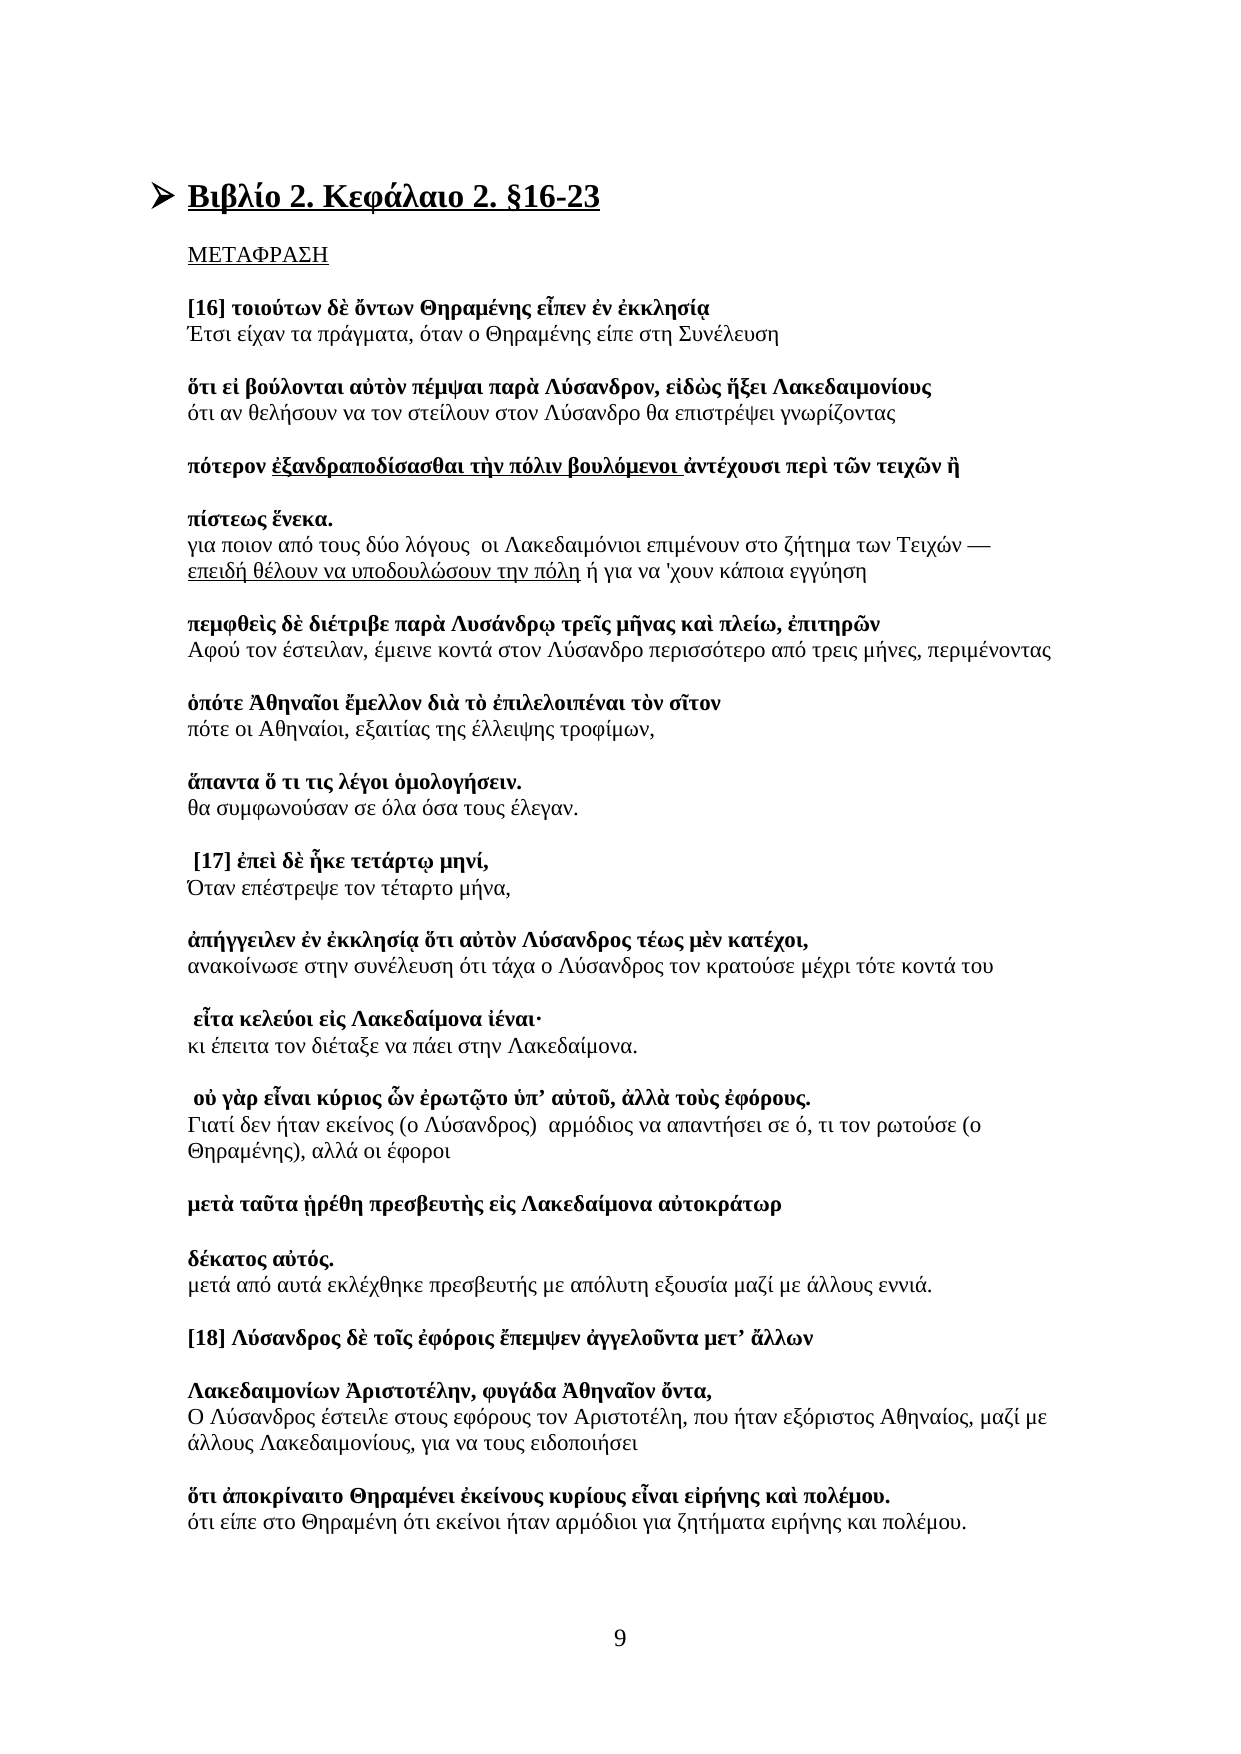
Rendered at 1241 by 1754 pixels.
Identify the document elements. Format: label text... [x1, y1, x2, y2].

text ότι αν θελήσουν να τον στείλουν στον Λύσανδρο θα επιστρέψει γνωρίζοντας [187, 399, 1053, 426]
text ἅπαντα ὅ τι τις λέγοι ὁμολογήσειν. [187, 768, 1053, 794]
text Λακεδαιμονίων Ἀριστοτέλην, φυγάδα Ἀθηναῖον ὄντα, [187, 1377, 1053, 1403]
text πότερον ἐξανδραποδίσασθαι τὴν πόλιν βουλόμενοι ἀντέχουσι περὶ τῶν τειχῶν ἢ [187, 452, 1053, 478]
text Ο Λύσανδρος έστειλε στους εφόρους τον Αριστοτέλη, που ήταν εξόριστος Αθηναίος, μαζί με άλλους Λακεδαιμονίους, για να τους ειδοποιήσει [187, 1403, 1053, 1456]
text [16] τοιούτων δὲ ὄντων Θηραμένης εἶπεν ἐν ἐκκλησίᾳ [187, 294, 1053, 320]
text πεμφθεὶς δὲ διέτριβε παρὰ Λυσάνδρῳ τρεῖς μῆνας καὶ πλείω, ἐπιτηρῶν Αφού τον έστειλαν, έμεινε κοντά στον Λύσανδρο περισσότερο από τρεις μήνες, περιμένοντας [187, 610, 1053, 663]
text μετά από αυτά εκλέχθηκε πρεσβευτής με απόλυτη εξουσία μαζί με άλλους εννιά. [187, 1271, 1053, 1298]
text κι έπειτα τον διέταξε να πάει στην Λακεδαίμονα. [187, 1032, 1053, 1058]
text ὁπότε Ἀθηναῖοι ἔμελλον διὰ τὸ ἐπιλελοιπέναι τὸν σῖτον πότε οι Αθηναίοι, εξαιτίας της έλλειψης τροφίμων, [187, 689, 1053, 742]
text πίστεως ἕνεκα. [187, 504, 1053, 531]
text θα συμφωνούσαν σε όλα όσα τους έλεγαν. [187, 794, 1053, 821]
text οὐ γὰρ εἶναι κύριος ὧν ἐρωτῷτο ὑπ’ αὐτοῦ, ἀλλὰ τοὺς ἐφόρους. Γιατί δεν ήταν εκείνος (ο Λύσανδρος) αρμόδιος να απαντήσει σε ό, τι τον ρωτούσε (ο Θηραμένης), αλλά οι έφοροι [187, 1084, 1053, 1163]
text μετὰ ταῦτα ᾑρέθη πρεσβευτὴς εἰς Λακεδαίμονα αὐτοκράτωρ [187, 1190, 1053, 1245]
text ΜΕΤΑΦΡΑΣΗ [187, 241, 1053, 267]
text ὅτι εἰ βούλονται αὐτὸν πέμψαι παρὰ Λύσανδρον, εἰδὼς ἥξει Λακεδαιμονίους [187, 346, 1053, 399]
text για ποιον από τους δύο λόγους οι Λακεδαιμόνιοι επιμένουν στο ζήτημα των Τειχών ― επειδή θέλουν να υποδουλώσουν την πόλη ή για να 'χουν κάποια εγγύηση [187, 531, 1053, 584]
text εἶτα κελεύοι εἰς Λακεδαίμονα ἰέναι· [187, 1005, 1053, 1032]
text ότι είπε στο Θηραμένη ότι εκείνοι ήταν αρμόδιοι για ζητήματα ειρήνης και πολέμου. [187, 1508, 1053, 1535]
text Έτσι είχαν τα πράγματα, όταν ο Θηραμένης είπε στη Συνέλευση [187, 320, 1053, 346]
list Βιβλίο 2. Κεφάλαιο 2. §16-23 [150, 176, 1053, 215]
text Όταν επέστρεψε τον τέταρτο μήνα, [187, 873, 1053, 900]
text δέκατος αὐτός. [187, 1245, 1053, 1271]
text [18] Λύσανδρος δὲ τοῖς ἐφόροις ἔπεμψεν ἀγγελοῦντα μετ’ ἄλλων [187, 1324, 1053, 1350]
text ανακοίνωσε στην συνέλευση ότι τάχα ο Λύσανδρος τον κρατούσε μέχρι τότε κοντά του [187, 953, 1053, 979]
text ὅτι ἀποκρίναιτο Θηραμένει ἐκείνους κυρίους εἶναι εἰρήνης καὶ πολέμου. [187, 1482, 1053, 1508]
text ἀπήγγειλεν ἐν ἐκκλησίᾳ ὅτι αὐτὸν Λύσανδρος τέως μὲν κατέχοι, [187, 926, 1053, 953]
text [17] ἐπεὶ δὲ ἧκε τετάρτῳ μηνί, [187, 847, 1053, 873]
